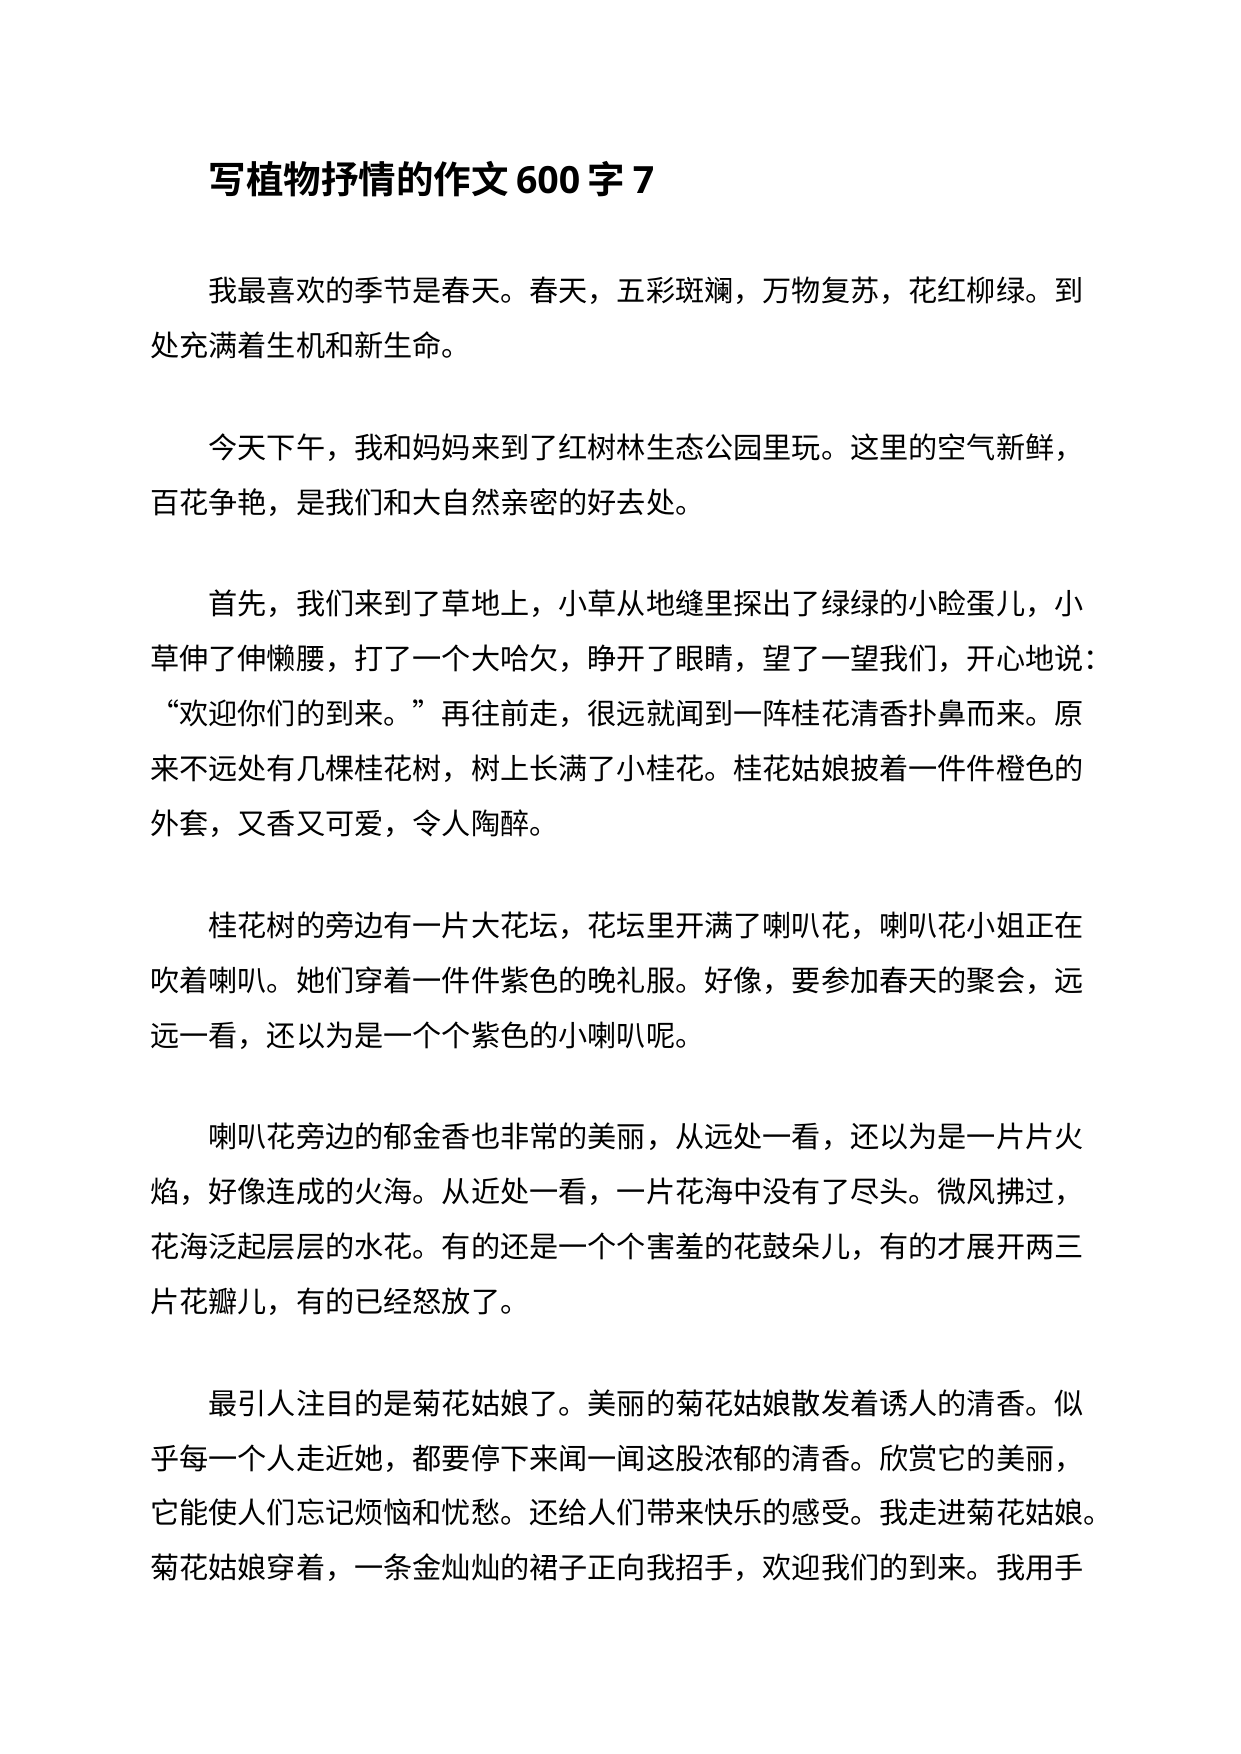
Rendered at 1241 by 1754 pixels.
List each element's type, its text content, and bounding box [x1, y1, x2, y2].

text 写植物抒情的作文600字7 [150, 150, 1090, 204]
text 喇叭花旁边的郁金香也非常的美丽，从远处一看，还以为是一片片火焰，好像连成的火海。从近处一看，一片花海中没有了尽头。微风拂过，花海泛起层层的水花。有的还是一个个害羞的花鼓朵儿，有的才展开两三片花瓣儿，有的已经怒放了。 [150, 1114, 1090, 1321]
text 今天下午，我和妈妈来到了红树林生态公园里玩。这里的空气新鲜，百花争艳，是我们和大自然亲密的好去处。 [150, 424, 1090, 521]
text 我最喜欢的季节是春天。春天，五彩斑斓，万物复苏，花红柳绿。到处充满着生机和新生命。 [150, 268, 1090, 365]
text 桂花树的旁边有一片大花坛，花坛里开满了喇叭花，喇叭花小姐正在吹着喇叭。她们穿着一件件紫色的晚礼服。好像，要参加春天的聚会，远远一看，还以为是一个个紫色的小喇叭呢。 [150, 902, 1090, 1054]
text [150, 1380, 1090, 1587]
text 首先，我们来到了草地上，小草从地缝里探出了绿绿的小睑蛋儿，小草伸了伸懒腰，打了一个大哈欠，睁开了眼睛，望了一望我们，开心地说：“欢迎你们的到来。”再往前走，很远就闻到一阵桂花清香扑鼻而来。原来不远处有几棵桂花树，树上长满了小桂花。桂花姑娘披着一件件橙色的外套，又香又可爱，令人陶醉。 [150, 581, 1090, 843]
